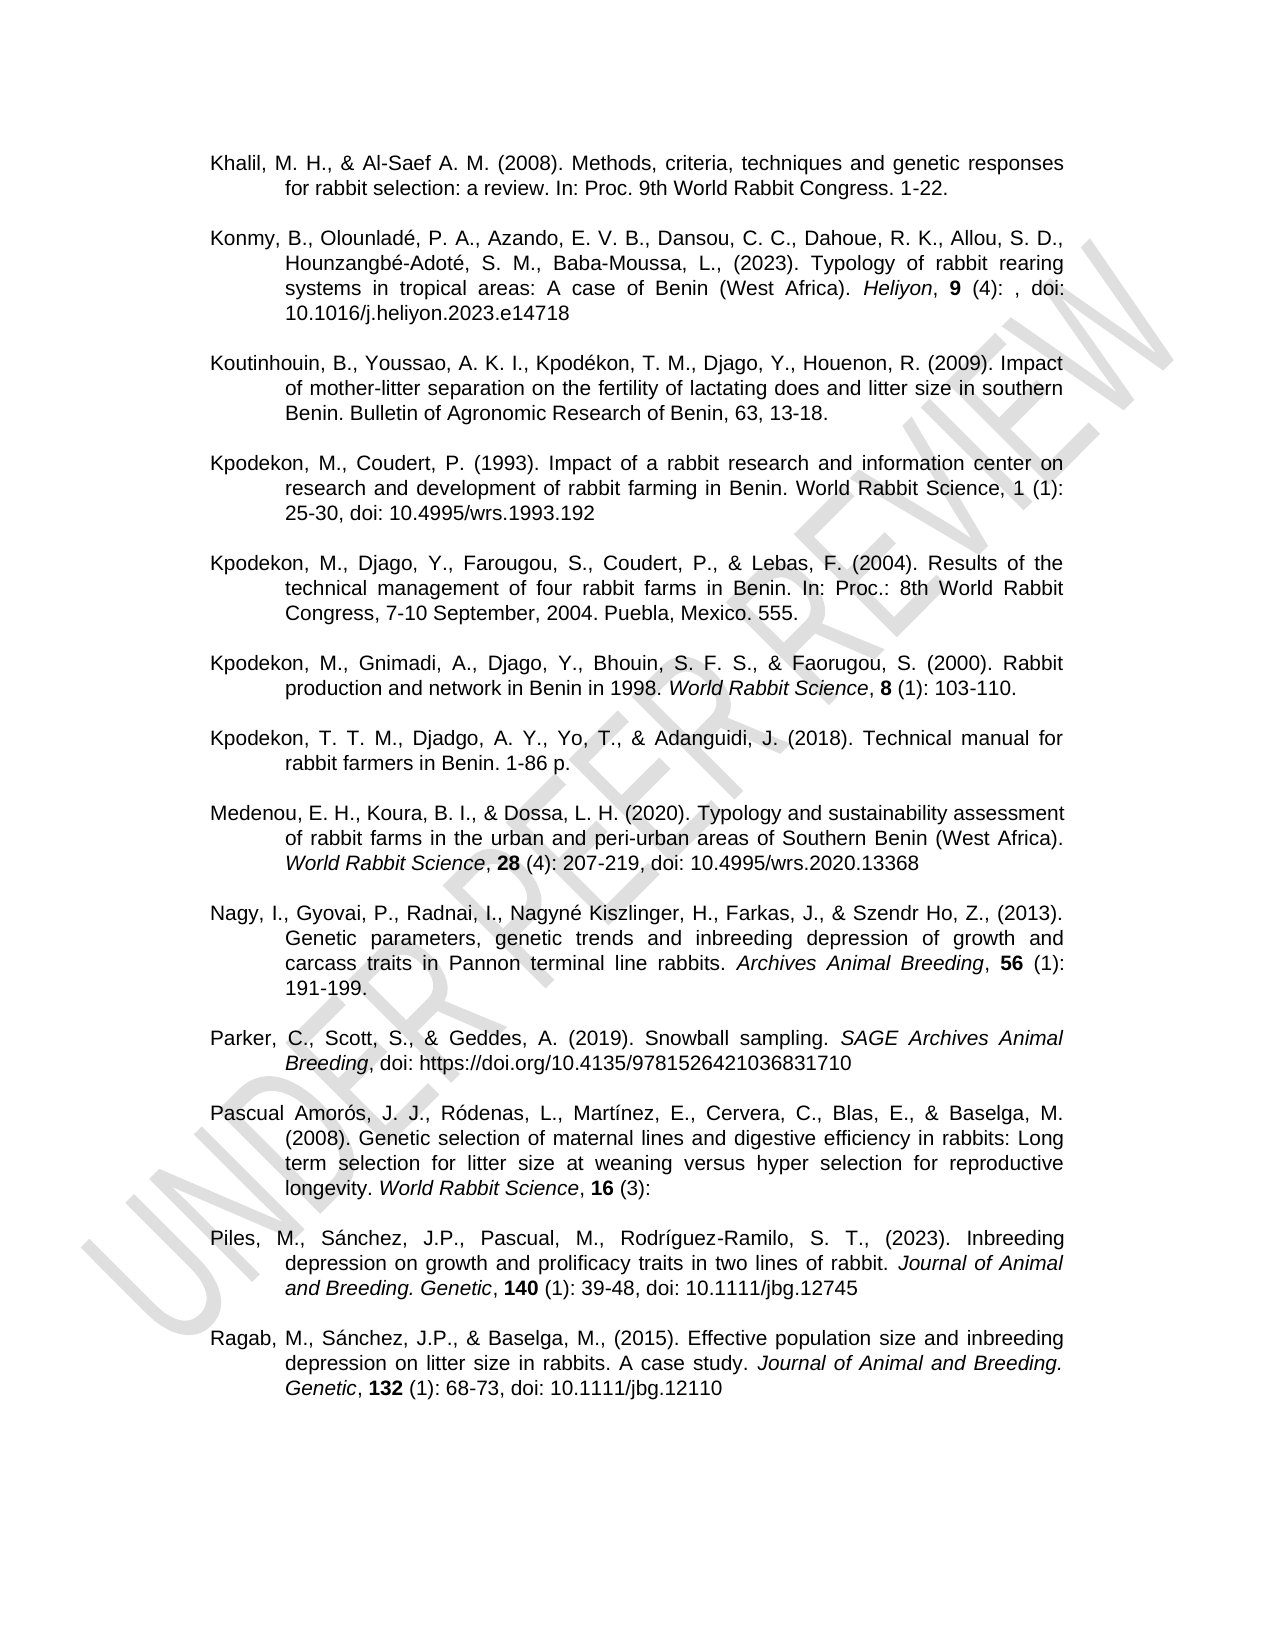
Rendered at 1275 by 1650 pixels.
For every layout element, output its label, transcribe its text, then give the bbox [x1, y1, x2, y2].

text Kpodekon, M., Coudert, P. (1993). Impact of a rabbit research and information center on research and development of rabbit farming in Benin. World Rabbit Science, 1 (1): 25-30, doi: 10.4995/wrs.1993.192 [210, 450, 1065, 525]
text Konmy, B., Olounladé, P. A., Azando, E. V. B., Dansou, C. C., Dahoue, R. K., Allou, S. D., Hounzangbé-Adoté, S. M., Baba-Moussa, L., (2023). Typology of rabbit rearing systems in tropical areas: A case of Benin (West Africa). Heliyon, 9 (4): , doi: 10.1016/j.heliyon.2023.e14718 [210, 225, 1065, 325]
text Piles, M., Sánchez, J.P., Pascual, M., Rodríguez‐Ramilo, S. T., (2023). Inbreeding depression on growth and prolificacy traits in two lines of rabbit. Journal of Animal and Breeding. Genetic, 140 (1): 39‑48, doi: 10.1111/jbg.12745 [210, 1225, 1065, 1300]
text Medenou, E. H., Koura, B. I., & Dossa, L. H. (2020). Typology and sustainability assessment of rabbit farms in the urban and peri-urban areas of Southern Benin (West Africa). World Rabbit Science, 28 (4): 207‑219, doi: 10.4995/wrs.2020.13368 [210, 800, 1065, 875]
text Kpodekon, T. T. M., Djadgo, A. Y., Yo, T., & Adanguidi, J. (2018). Technical manual for rabbit farmers in Benin. 1-86 p. [210, 725, 1065, 775]
text Parker, C., Scott, S., & Geddes, A. (2019). Snowball sampling. SAGE Archives Animal Breeding, doi: https://doi.org/10.4135/9781526421036831710 [210, 1025, 1065, 1075]
text Kpodekon, M., Gnimadi, A., Djago, Y., Bhouin, S. F. S., & Faorugou, S. (2000). Rabbit production and network in Benin in 1998. World Rabbit Science, 8 (1): 103‑110. [210, 650, 1065, 700]
text Nagy, I., Gyovai, P., Radnai, I., Nagyné Kiszlinger, H., Farkas, J., & Szendr Ho, Z., (2013). Genetic parameters, genetic trends and inbreeding depression of growth and carcass traits in Pannon terminal line rabbits. Archives Animal Breeding, 56 (1): 191‑199. [210, 900, 1065, 1000]
text Khalil, M. H., & Al-Saef A. M. (2008). Methods, criteria, techniques and genetic responses for rabbit selection: a review. In: Proc. 9th World Rabbit Congress. 1‑22. [210, 150, 1065, 200]
text Kpodekon, M., Djago, Y., Farougou, S., Coudert, P., & Lebas, F. (2004). Results of the technical management of four rabbit farms in Benin. In: Proc.: 8th World Rabbit Congress, 7-10 September, 2004. Puebla, Mexico. 555. [210, 550, 1065, 625]
text Koutinhouin, B., Youssao, A. K. I., Kpodékon, T. M., Djago, Y., Houenon, R. (2009). Impact of mother-litter separation on the fertility of lactating does and litter size in southern Benin. Bulletin of Agronomic Research of Benin, 63, 13-18. [210, 350, 1065, 425]
text Ragab, M., Sánchez, J.P., & Baselga, M., (2015). Effective population size and inbreeding depression on litter size in rabbits. A case study. Journal of Animal and Breeding. Genetic, 132 (1): 68‑73, doi: 10.1111/jbg.12110 [210, 1325, 1065, 1400]
text Pascual Amorós, J. J., Ródenas, L., Martínez, E., Cervera, C., Blas, E., & Baselga, M. (2008). Genetic selection of maternal lines and digestive efficiency in rabbits: Long term selection for litter size at weaning versus hyper selection for reproductive longevity. World Rabbit Science, 16 (3): [210, 1100, 1065, 1200]
